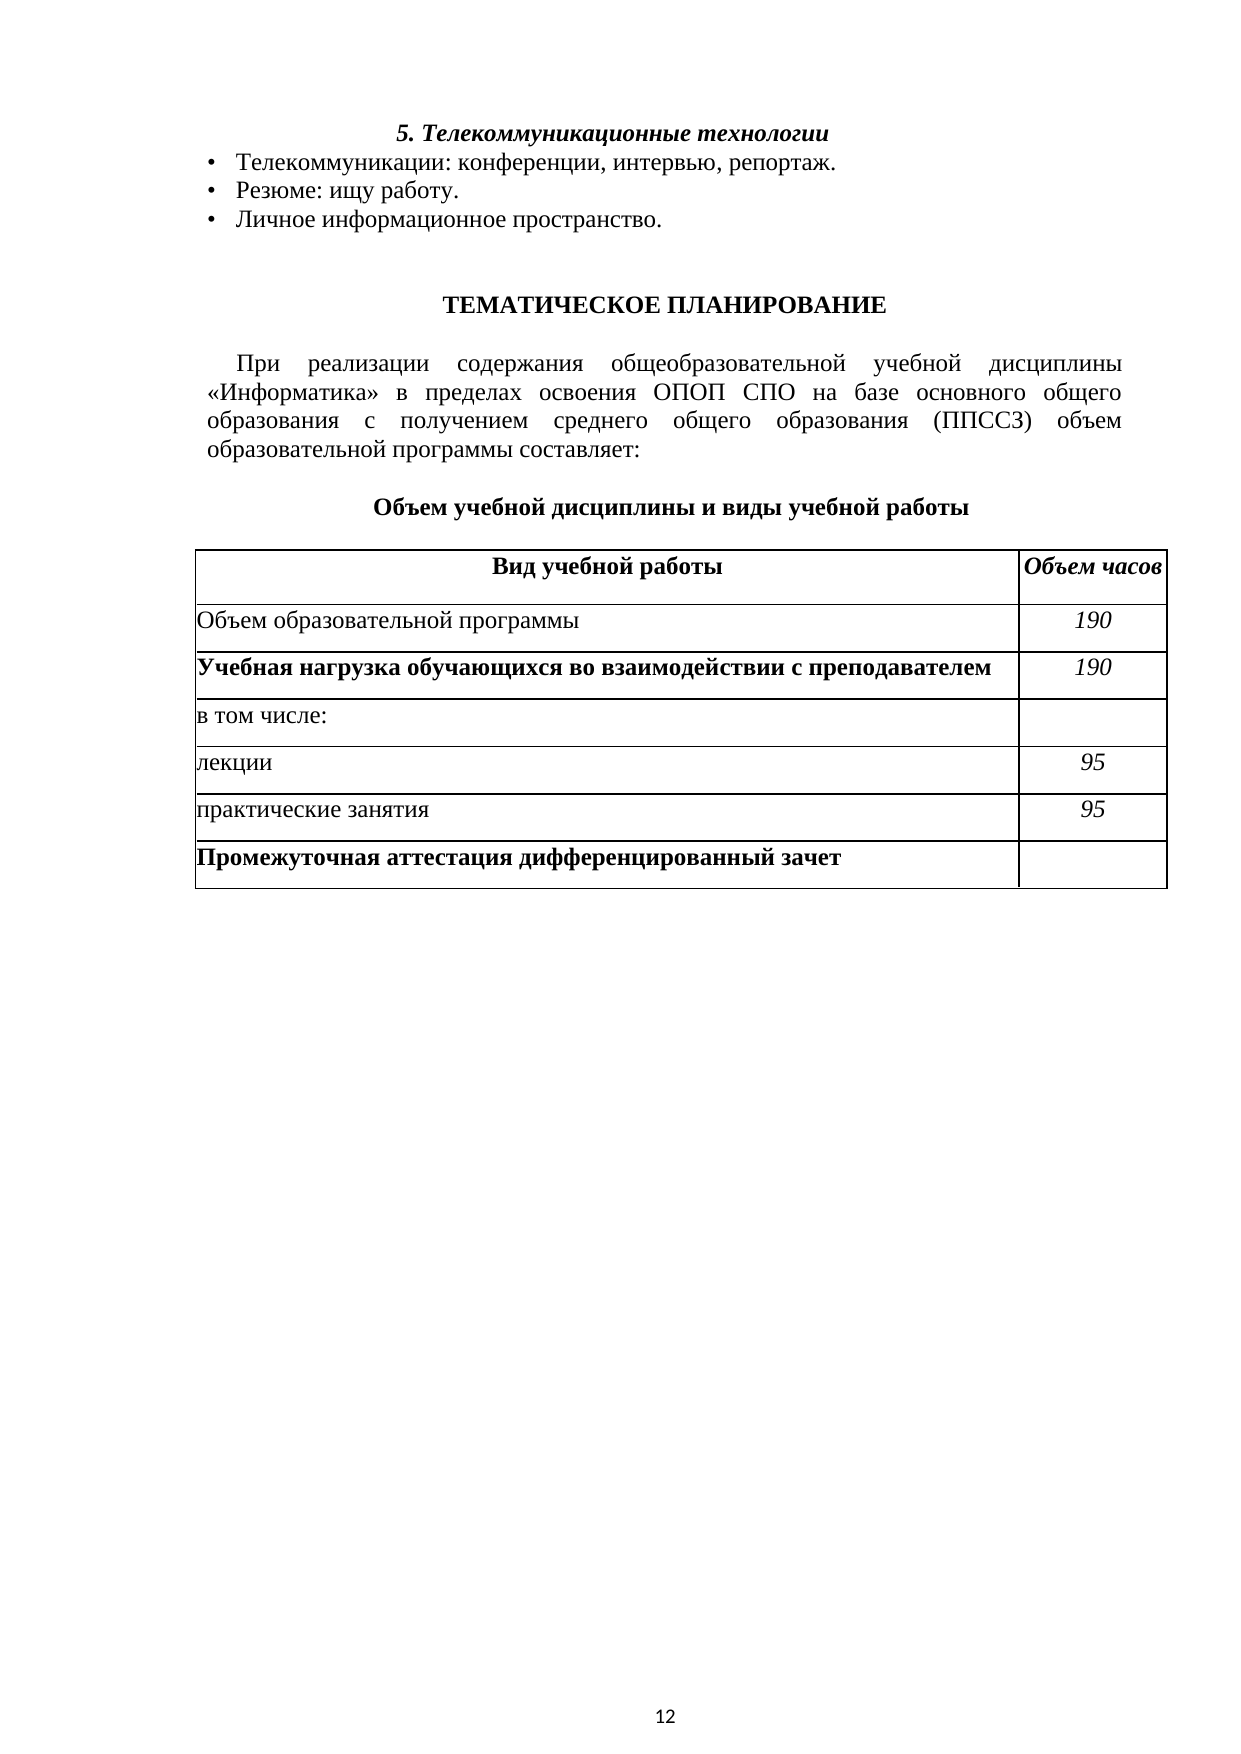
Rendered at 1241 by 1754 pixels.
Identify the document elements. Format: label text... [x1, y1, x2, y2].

list Личное информационное пространство. [207, 204, 1123, 233]
text При реализации содержания общеобразовательной учебной дисциплины «Информатика» в пределах освоения ОПОП СПО на базе основного общего образования с получением среднего общего образования (ППССЗ) объем образовательной программы составляет: [207, 348, 1123, 463]
table_cell [1020, 700, 1166, 746]
list Резюме: ищу работу. [207, 176, 1123, 204]
table_cell лекции [196, 747, 1018, 793]
table_cell Учебная нагрузка обучающихся во взаимодействии с преподавателем [196, 652, 1018, 698]
text 5. Телекоммуникационные технологии [396, 118, 1123, 147]
table_cell 95 [1020, 747, 1166, 793]
table_cell Объем образовательной программы [196, 605, 1018, 651]
table_cell 190 [1020, 653, 1166, 698]
table_cell Промежуточная аттестация дифференцированный зачет [196, 841, 1018, 887]
text ТЕМАТИЧЕСКОЕ ПЛАНИРОВАНИЕ [207, 291, 1123, 319]
table_cell 95 [1020, 795, 1166, 840]
table_cell в том числе: [196, 699, 1018, 746]
text Объем учебной дисциплины и виды учебной работы [219, 492, 1123, 521]
list Телекоммуникации: конференции, интервью, репортаж. [207, 147, 1123, 176]
table_cell практические занятия [196, 794, 1018, 840]
table_header Вид учебной работы [196, 551, 1018, 604]
table_cell 190 [1020, 605, 1166, 651]
table_cell [1020, 842, 1166, 887]
table_header Объем часов [1020, 551, 1166, 604]
